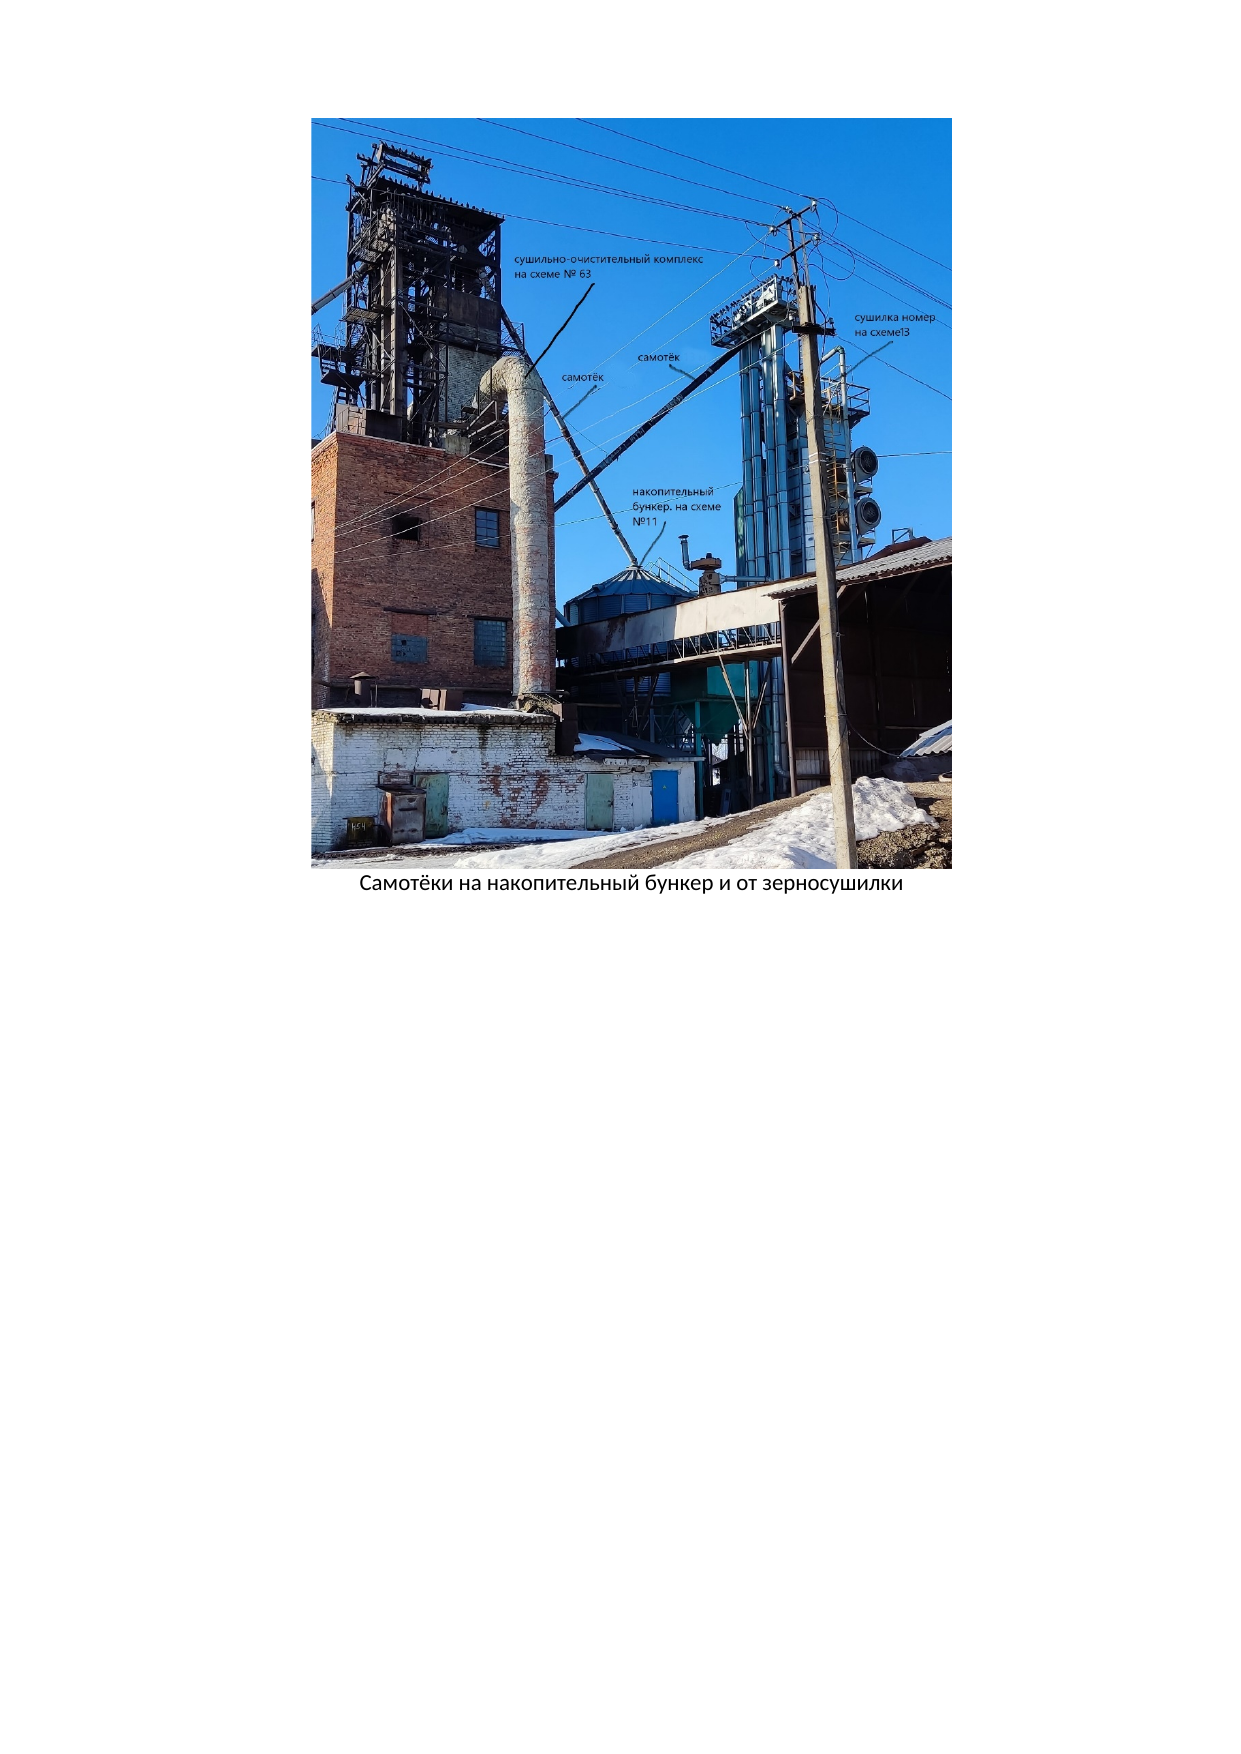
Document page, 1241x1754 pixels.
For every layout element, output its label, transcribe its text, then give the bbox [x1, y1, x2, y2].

picture [311, 118, 952, 869]
text Самотёки на накопительный бункер и от зерносушилки [112, 868, 1152, 896]
